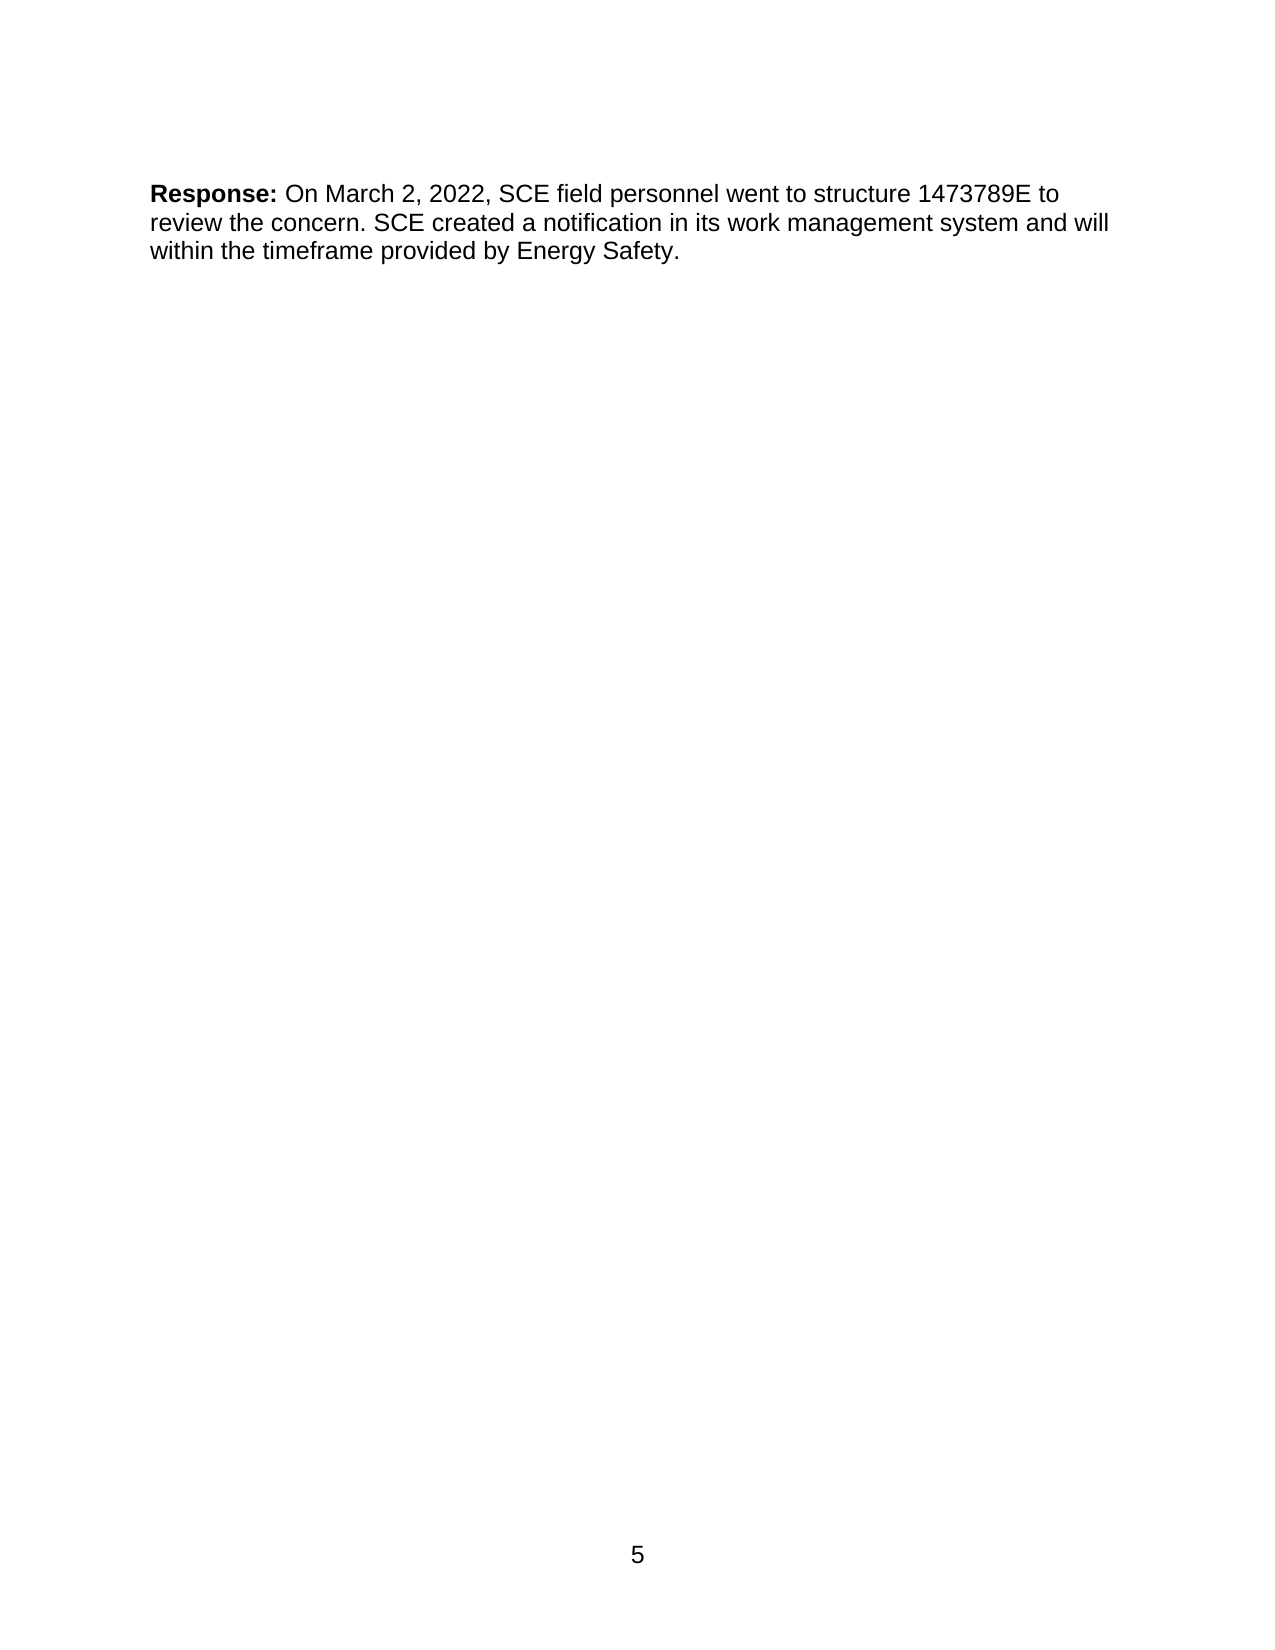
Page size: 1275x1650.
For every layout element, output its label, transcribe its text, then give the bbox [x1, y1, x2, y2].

text Response: On March 2, 2022, SCE field personnel went to structure 1473789E to review the concern. SCE created a notification in its work management system and will within the timeframe provided by Energy Safety. [150, 179, 1125, 265]
